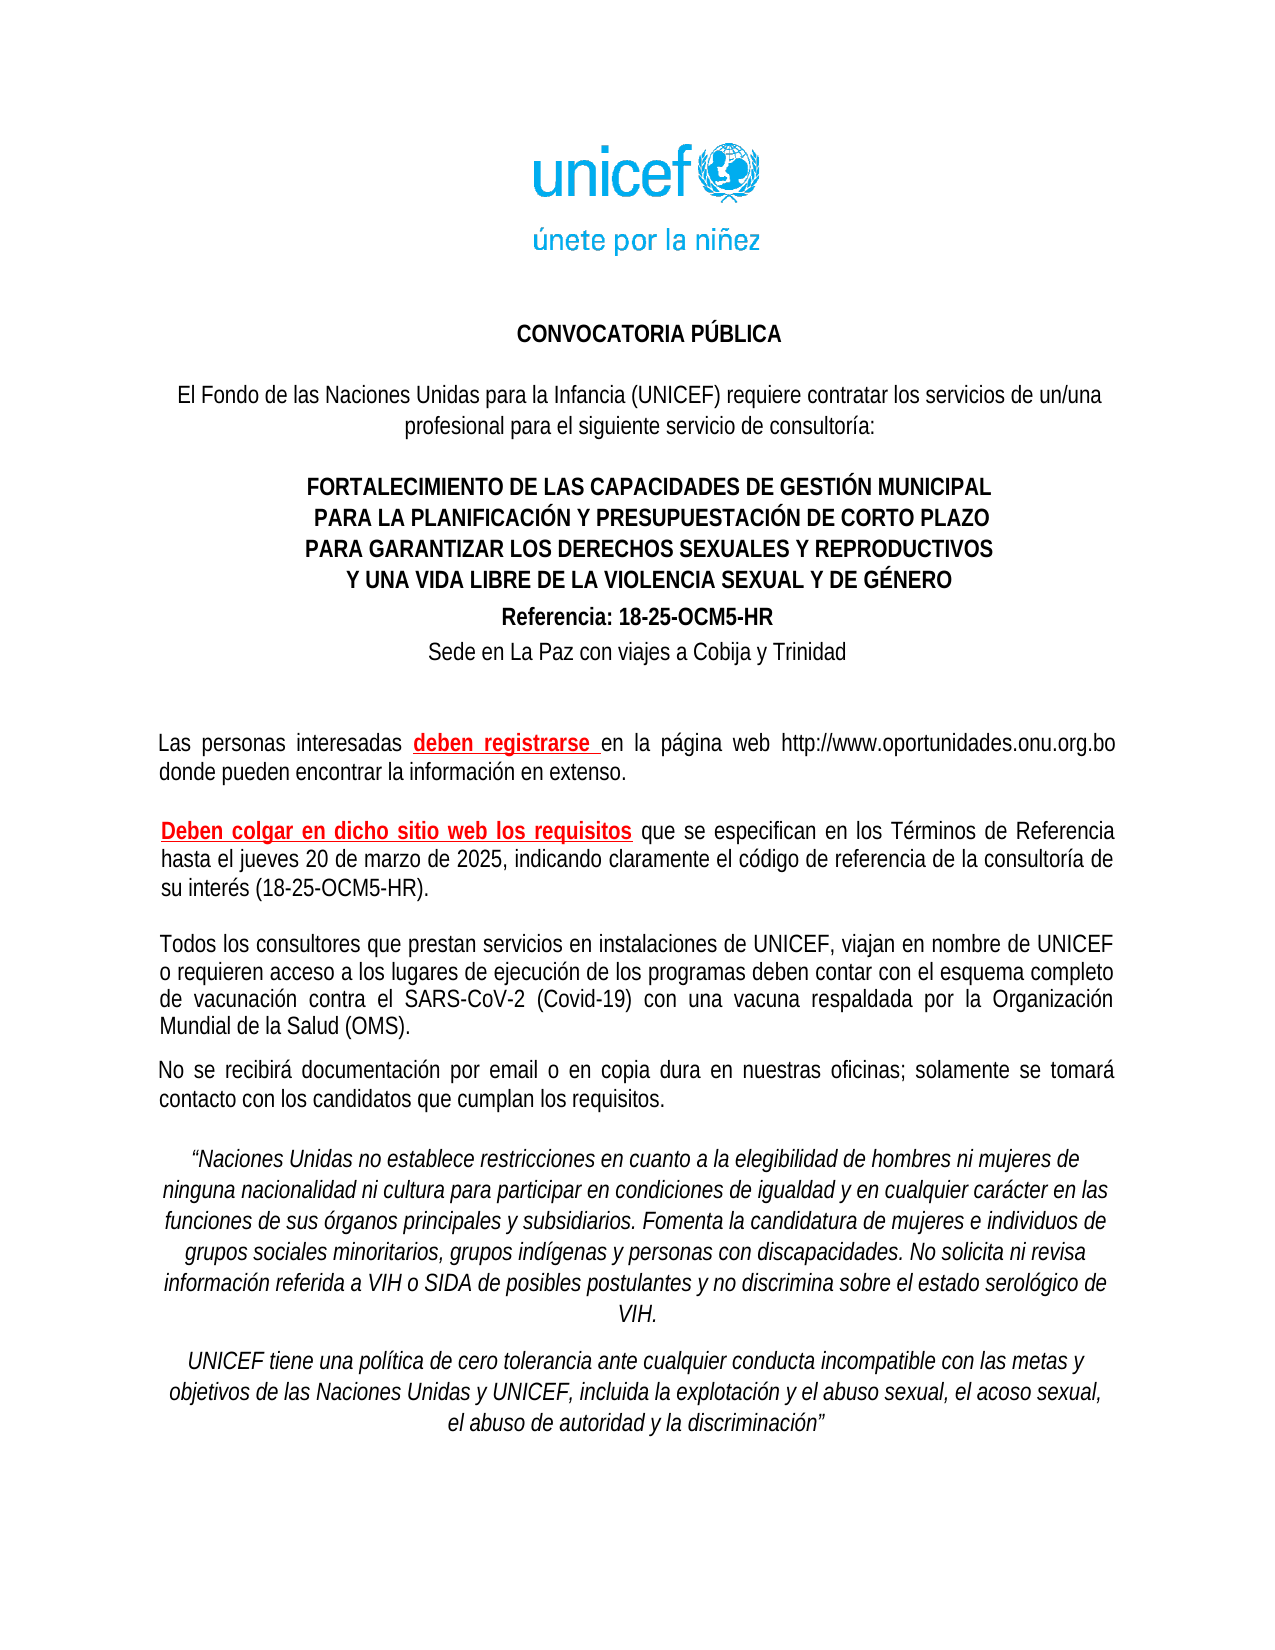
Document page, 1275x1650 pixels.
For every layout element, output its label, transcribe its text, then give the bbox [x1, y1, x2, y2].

picture [745, 173, 751, 181]
text Y UNA VIDA LIBRE DE LA VIOLENCIA SEXUAL Y DE GÉNERO [183, 564, 1116, 593]
picture [718, 143, 760, 182]
text CONVOCATORIA PÚBLICA [183, 318, 1116, 347]
text FORTALECIMIENTO DE LAS CAPACIDADES DE GESTIÓN MUNICIPAL [183, 472, 1116, 500]
text No se recibirá documentación por email o en copia dura en nuestras oficinas; solamente se tomará contacto con los candidatos que cumplan los requisitos. [158, 1056, 1116, 1113]
text PARA LA PLANIFICACIÓN Y PRESUPUESTACIÓN DE CORTO PLAZO [183, 503, 1116, 531]
picture [754, 240, 760, 247]
text El Fondo de las Naciones Unidas para la Infancia (UNICEF) requiere contratar los servicios de un/una profesional para el siguiente servicio de consultoría: [165, 380, 1116, 439]
picture [534, 143, 760, 256]
picture [739, 179, 747, 185]
picture [618, 237, 625, 248]
picture [718, 188, 740, 194]
text UNICEF tiene una política de cero tolerancia ante cualquier conducta incompatible con las metas y objetivos de las Naciones Unidas y UNICEF, incluida la explotación y el abuso sexual, el acoso sexual, el abuso de autoridad y la discriminación” [159, 1346, 1116, 1437]
text Deben colgar en dicho sitio web los requisitos que se especifican en los Términos de Referencia hasta el jueves 20 de marzo de 2025, indicando claramente el código de referencia de la consultoría de su interés (18-25-OCM5-HR). [161, 816, 1116, 902]
text Referencia: 18-25-OCM5-HR [159, 602, 1116, 630]
text Sede en La Paz con viajes a Cobija y Trinidad [159, 637, 1116, 665]
text PARA GARANTIZAR LOS DERECHOS SEXUALES Y REPRODUCTIVOS [183, 534, 1116, 562]
text Las personas interesadas deben registrarse en la página web http://www.oportunidades.onu.org.bo donde pueden encontrar la información en extenso. [158, 729, 1116, 786]
text “Naciones Unidas no establece restricciones en cuanto a la elegibilidad de hombres ni mujeres de ninguna nacionalidad ni cultura para participar en condiciones de igualdad y en cualquier carácter en las funciones de sus órganos principales y subsidiarios. Fomenta la candidatura de mujeres e individuos de grupos sociales minoritarios, grupos indígenas y personas con discapacidades. No solicita ni revisa información referida a VIH o SIDA de posibles postulantes y no discrimina sobre el estado serológico de VIH. [159, 1144, 1116, 1327]
text Todos los consultores que prestan servicios en instalaciones de UNICEF, viajan en nombre de UNICEF o requieren acceso a los lugares de ejecución de los programas deben contar con el esquema completo de vacunación contra el SARS-CoV-2 (Covid-19) con una vacuna respaldada por la Organización Mundial de la Salud (OMS). [159, 931, 1116, 1039]
